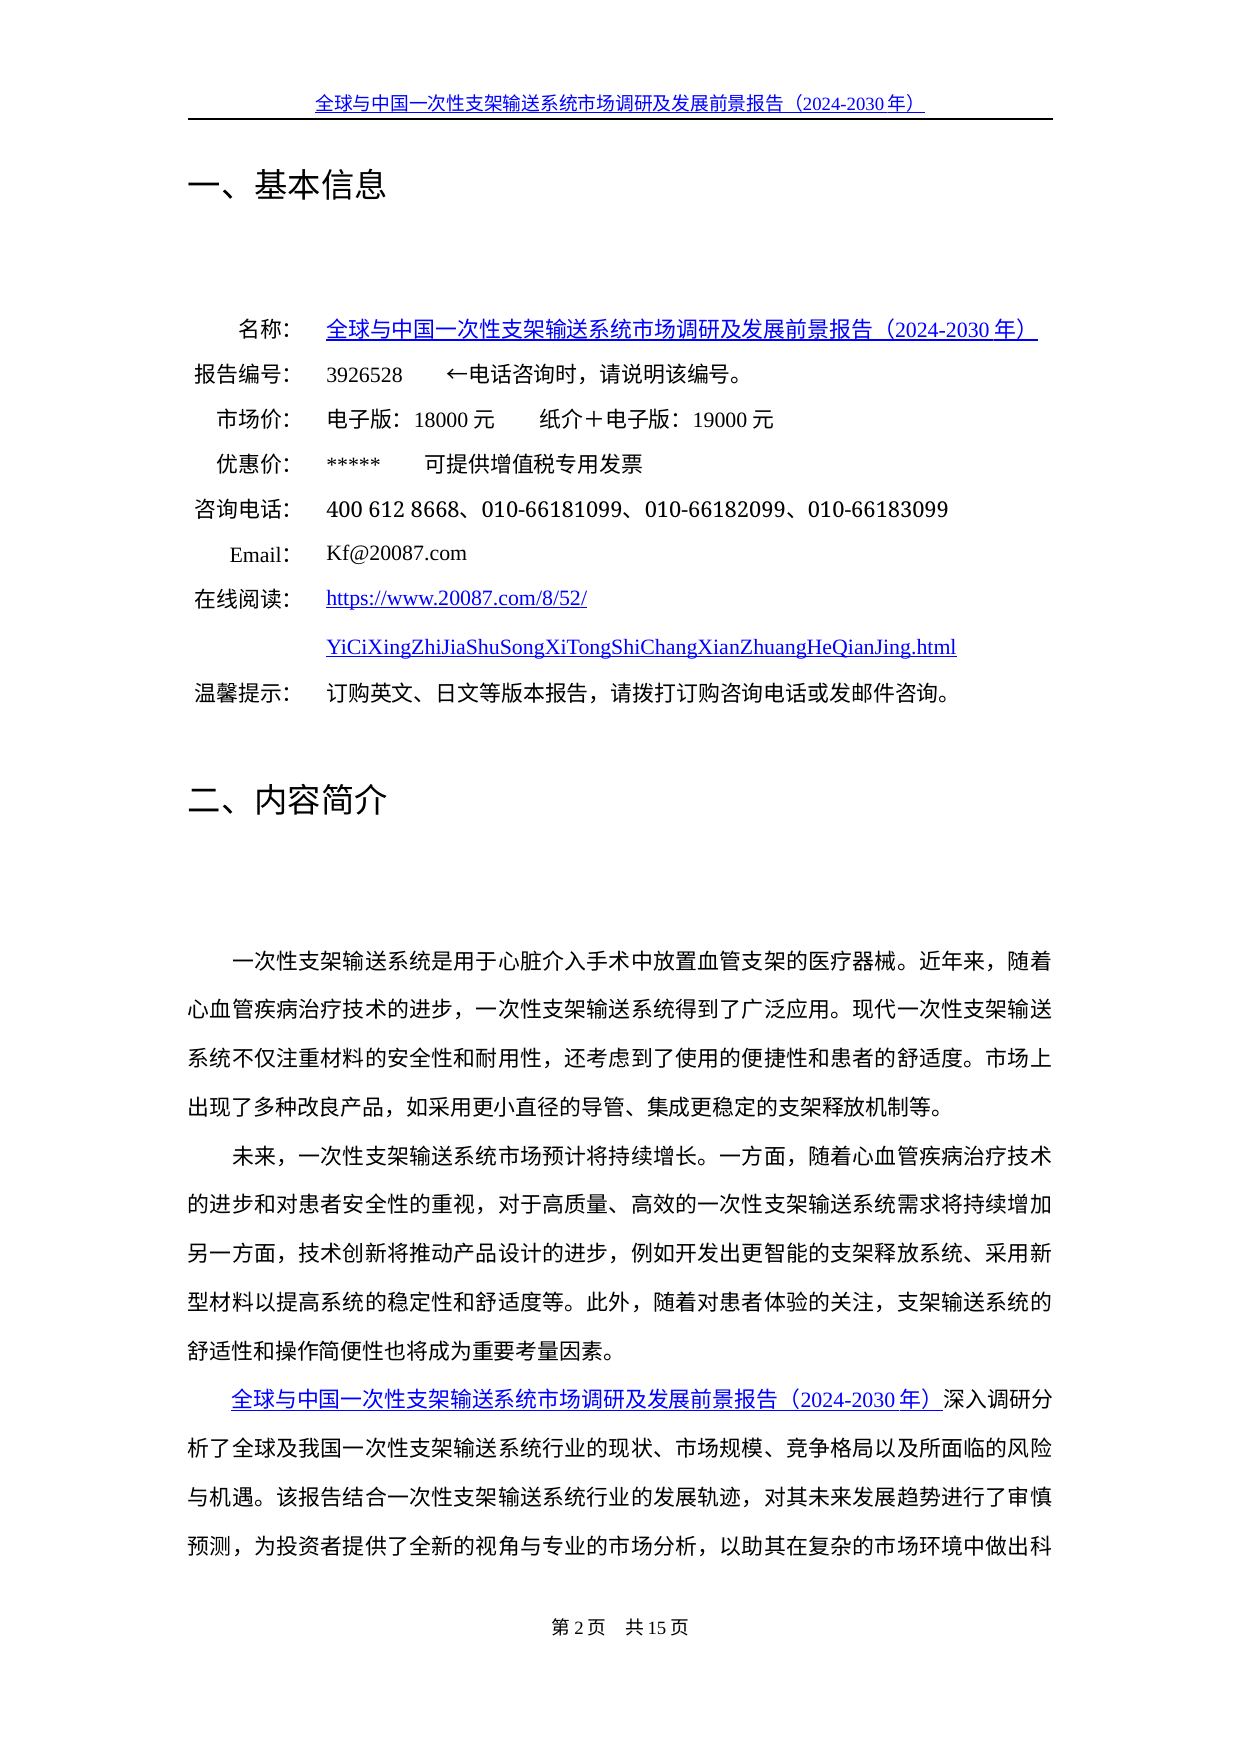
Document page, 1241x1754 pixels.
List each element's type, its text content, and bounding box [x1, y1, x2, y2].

title 一、基本信息 [187, 150, 1053, 215]
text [187, 943, 1053, 1561]
table_cell 电子版：18000 元 纸介＋电子版：19000 元 [315, 402, 1073, 447]
table_cell 400 612 8668、010-66181099、010-66182099、010-66183099 [315, 492, 1073, 537]
table_cell 报告编号： [167, 357, 315, 402]
table_cell 优惠价： [167, 447, 315, 492]
table_cell [315, 582, 1073, 675]
table_cell 在线阅读： [167, 582, 315, 675]
table_cell 订购英文、日文等版本报告，请拨打订购咨询电话或发邮件咨询。 [315, 675, 1073, 720]
table_cell 温馨提示： [167, 675, 315, 720]
table_header 全球与中国一次性支架输送系统市场调研及发展前景报告（2024-2030年） [315, 312, 1073, 357]
table_cell 市场价： [167, 402, 315, 447]
table_header 名称： [167, 312, 315, 357]
table_cell ***** 可提供增值税专用发票 [315, 447, 1073, 492]
table_cell 3926528 ←电话咨询时，请说明该编号。 [315, 357, 1073, 402]
table_cell Kf@20087.com [315, 537, 1073, 582]
table_cell 咨询电话： [167, 492, 315, 537]
table_cell Email： [167, 537, 315, 582]
title 二、内容简介 [187, 766, 1053, 831]
